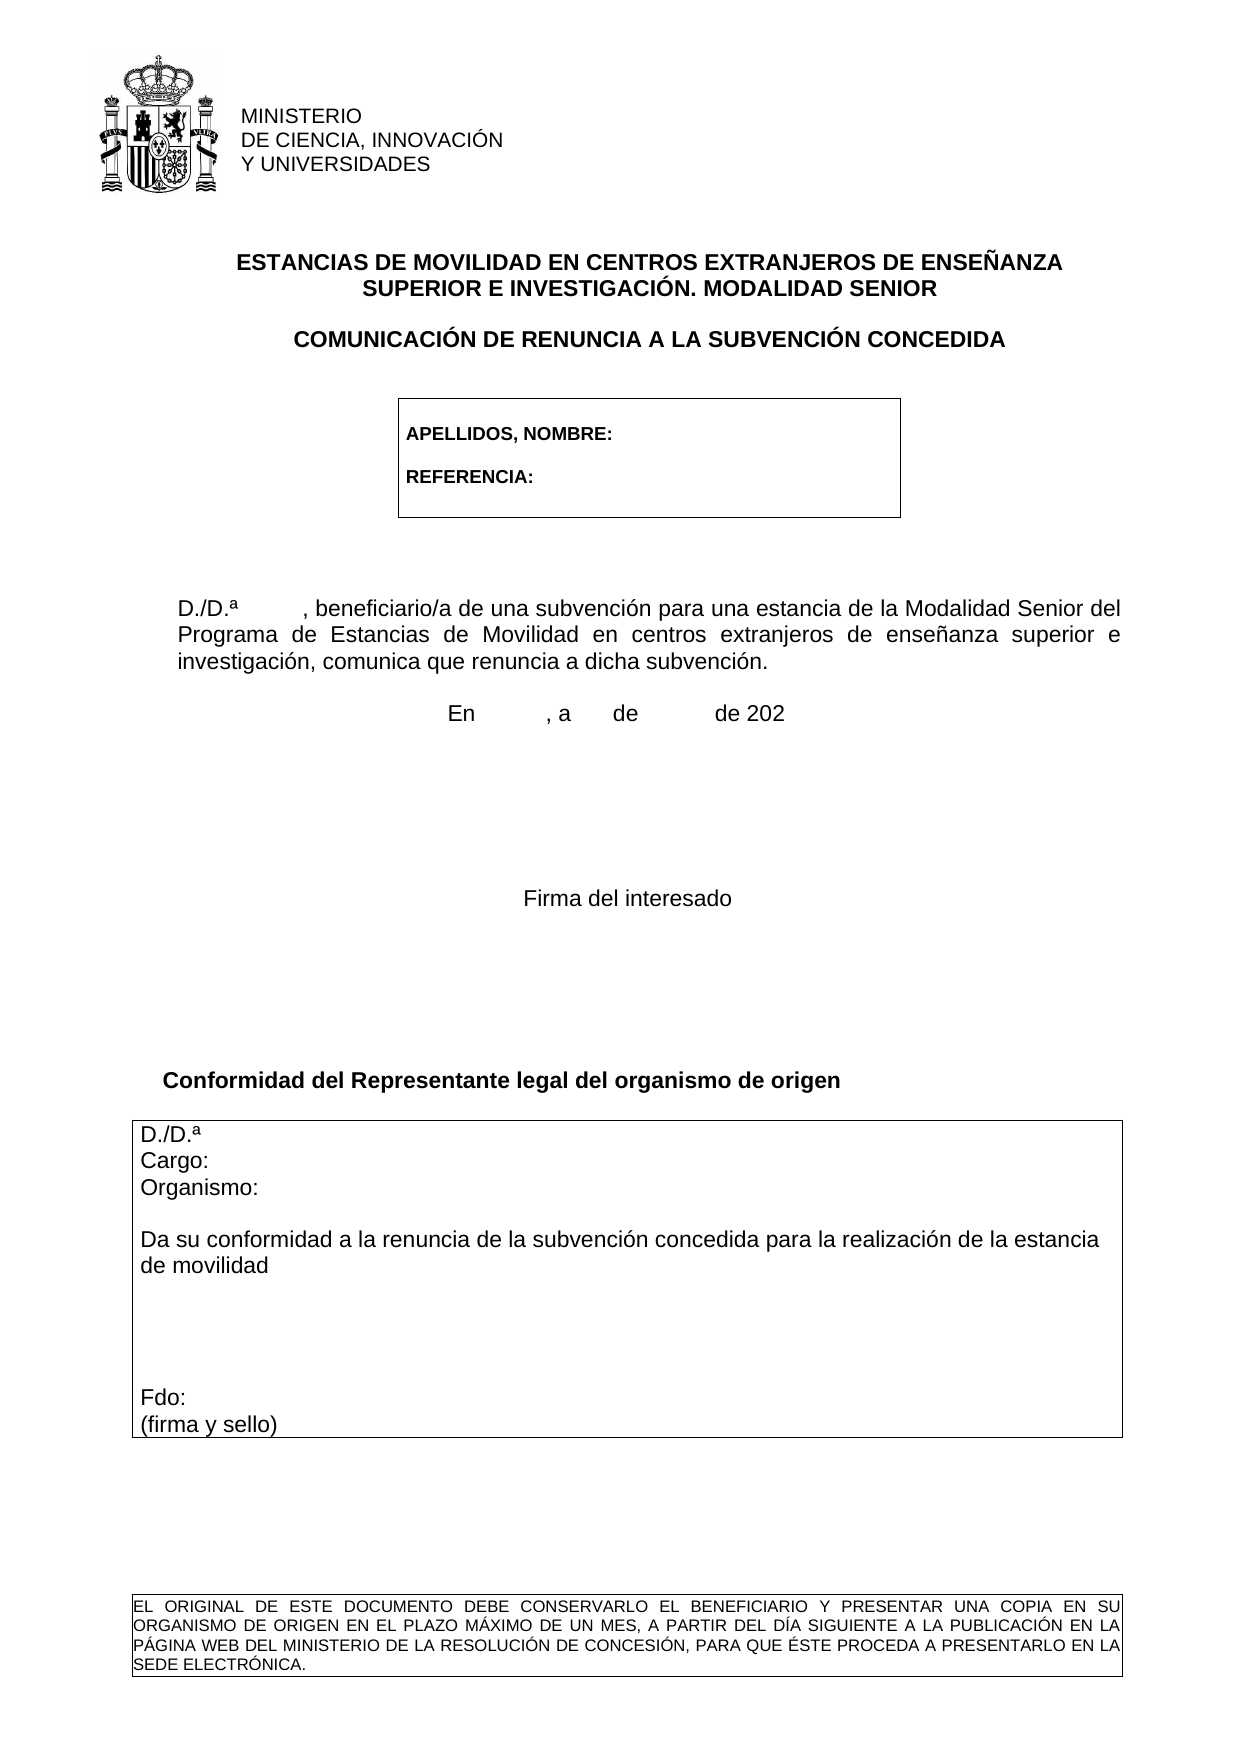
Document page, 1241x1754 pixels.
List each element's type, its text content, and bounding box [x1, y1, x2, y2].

text En , a de de 202 [133, 700, 1122, 727]
table_header D./D.ª Cargo: Organismo: Da su conformidad a la renuncia de la subvención concedida para la realización de la estancia de movilidad Fdo: (firma y sello) [133, 1121, 1122, 1437]
text Firma del interesado [133, 885, 1122, 911]
picture [95, 50, 222, 197]
table_header APELLIDOS, NOMBRE: REFERENCIA: [399, 399, 900, 517]
text D./D.ª , beneficiario/a de una subvención para una estancia de la Modalidad Senior del Programa de Estancias de Movilidad en centros extranjeros de enseñanza superior e investigación, comunica que renuncia a dicha subvención. [177, 595, 1122, 674]
text COMUNICACIÓN DE RENUNCIA A LA SUBVENCIÓN CONCEDIDA [177, 326, 1122, 352]
text ESTANCIAS DE MOVILIDAD EN CENTROS EXTRANJEROS DE ENSEÑANZA SUPERIOR E INVESTIGACIÓN. MODALIDAD SENIOR [177, 249, 1122, 301]
text Conformidad del Representante legal del organismo de origen [162, 1067, 1122, 1093]
